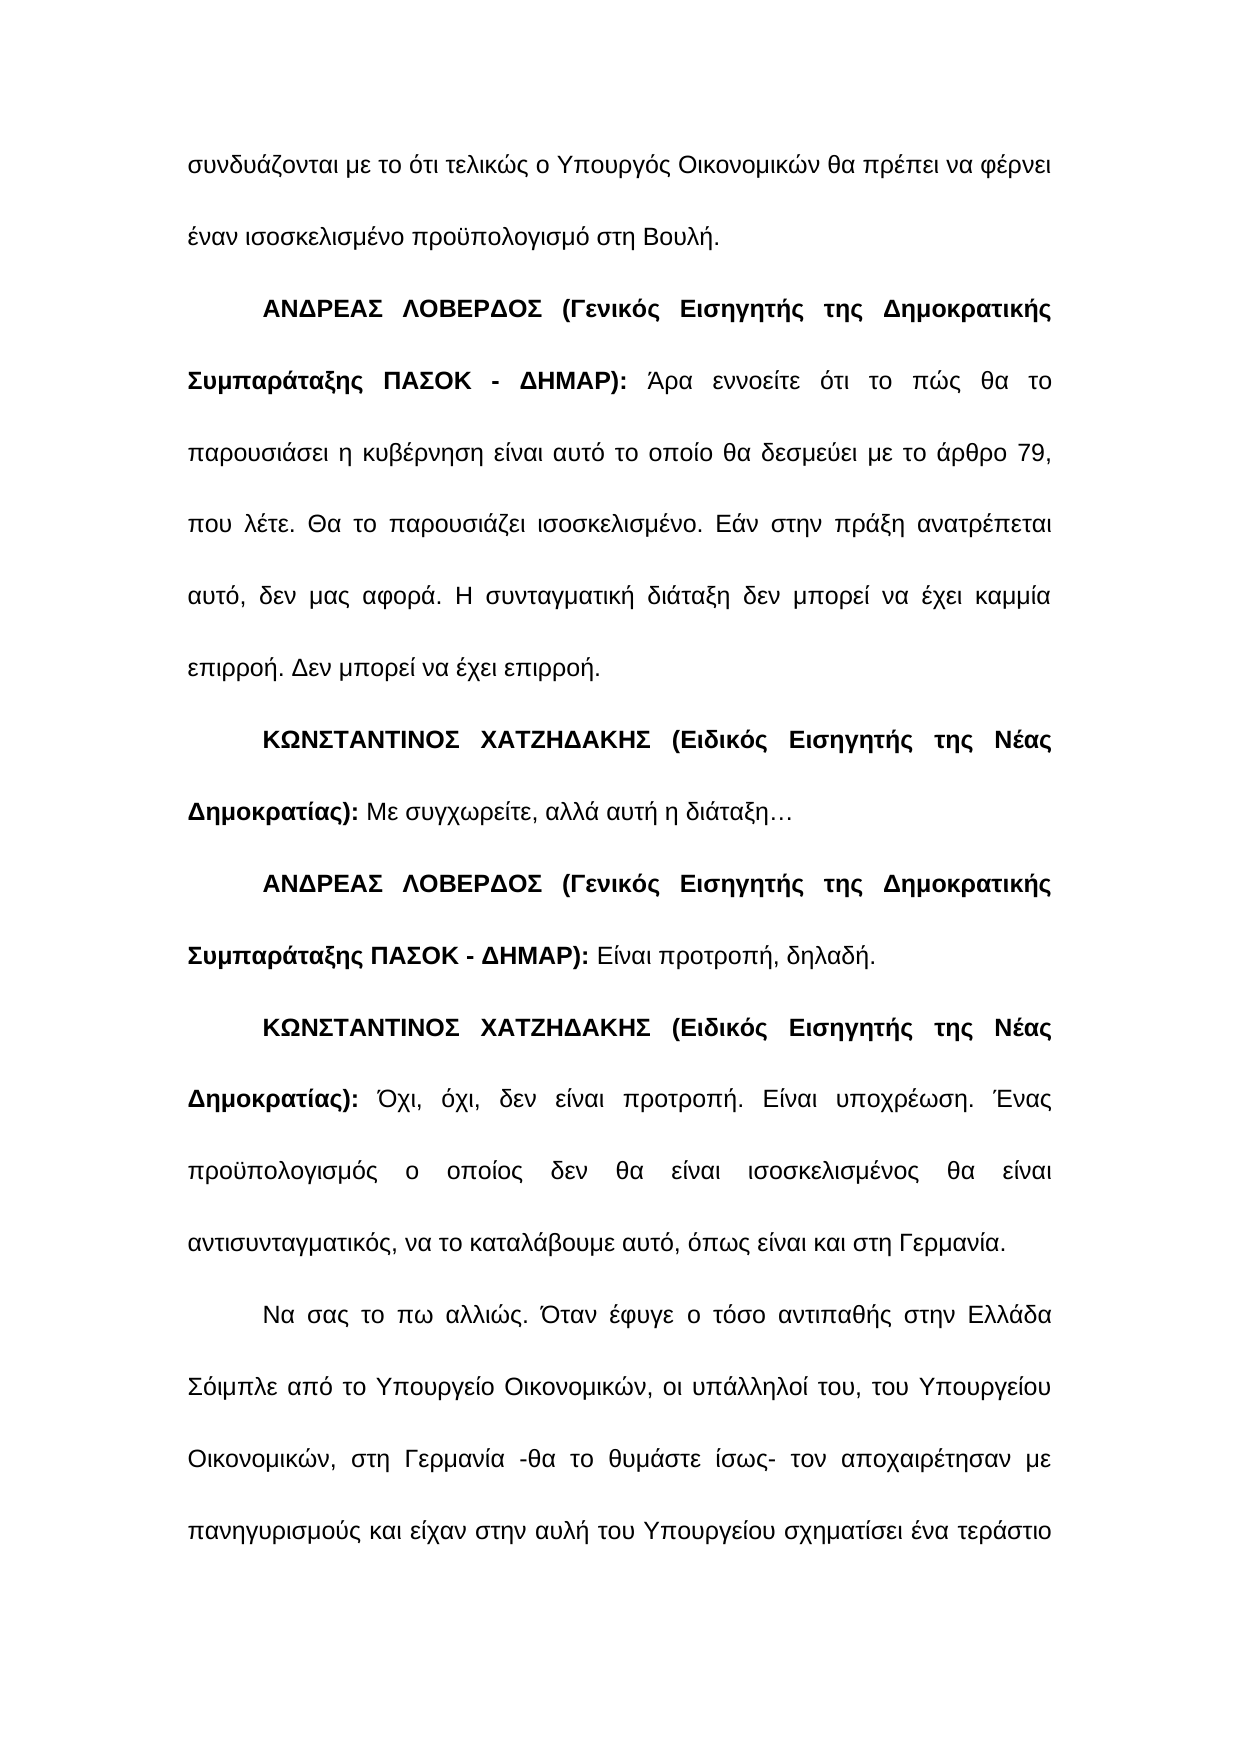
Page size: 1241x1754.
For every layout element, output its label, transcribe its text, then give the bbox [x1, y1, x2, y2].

text ΑΝΔΡΕΑΣ ΛΟΒΕΡΔΟΣ (Γενικός Εισηγητής της Δημοκρατικής Συμπαράταξης ΠΑΣΟΚ - ΔΗΜΑΡ): Είναι προτροπή, δηλαδή. [187, 869, 1053, 969]
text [187, 1300, 1053, 1544]
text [187, 150, 1053, 251]
text ΚΩΝΣΤΑΝΤΙΝΟΣ ΧΑΤΖΗΔΑΚΗΣ (Ειδικός Εισηγητής της Νέας Δημοκρατίας): Όχι, όχι, δεν είναι προτροπή. Είναι υποχρέωση. Ένας προϋπολογισμός ο οποίος δεν θα είναι ισοσκελισμένος θα είναι αντισυνταγματικός, να το καταλάβουμε αυτό, όπως είναι και στη Γερμανία. [187, 1012, 1053, 1257]
text ΚΩΝΣΤΑΝΤΙΝΟΣ ΧΑΤΖΗΔΑΚΗΣ (Ειδικός Εισηγητής της Νέας Δημοκρατίας): Με συγχωρείτε, αλλά αυτή η διάταξη… [187, 725, 1053, 826]
text ΑΝΔΡΕΑΣ ΛΟΒΕΡΔΟΣ (Γενικός Εισηγητής της Δημοκρατικής Συμπαράταξης ΠΑΣΟΚ - ΔΗΜΑΡ): Άρα εννοείτε ότι το πώς θα το παρουσιάσει η κυβέρνηση είναι αυτό το οποίο θα δεσμεύει με το άρθρο 79, που λέτε. Θα το παρουσιάζει ισοσκελισμένο. Εάν στην πράξη ανατρέπεται αυτό, δεν μας αφορά. Η συνταγματική διάταξη δεν μπορεί να έχει καμμία επιρροή. Δεν μπορεί να έχει επιρροή. [187, 294, 1053, 682]
